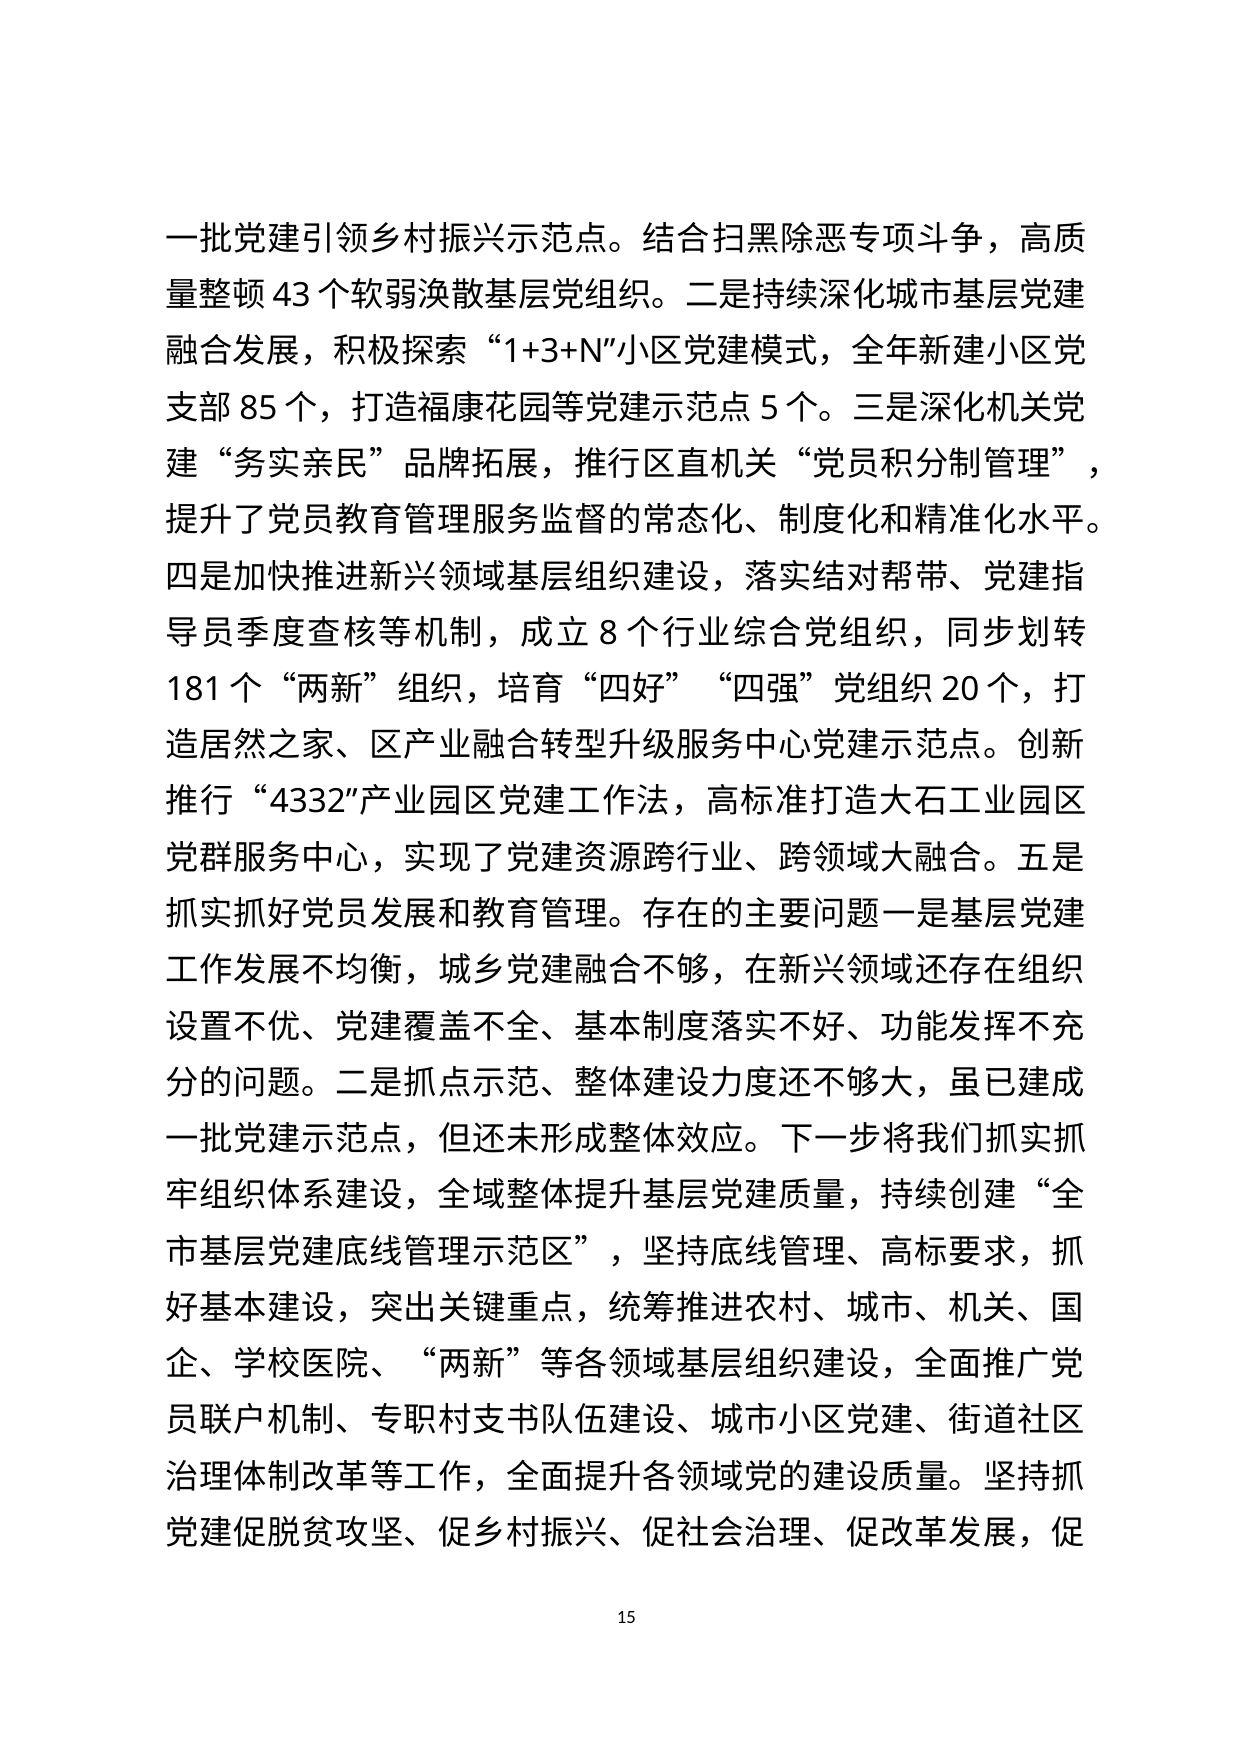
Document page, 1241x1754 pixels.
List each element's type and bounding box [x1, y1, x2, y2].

text [165, 208, 1087, 1558]
